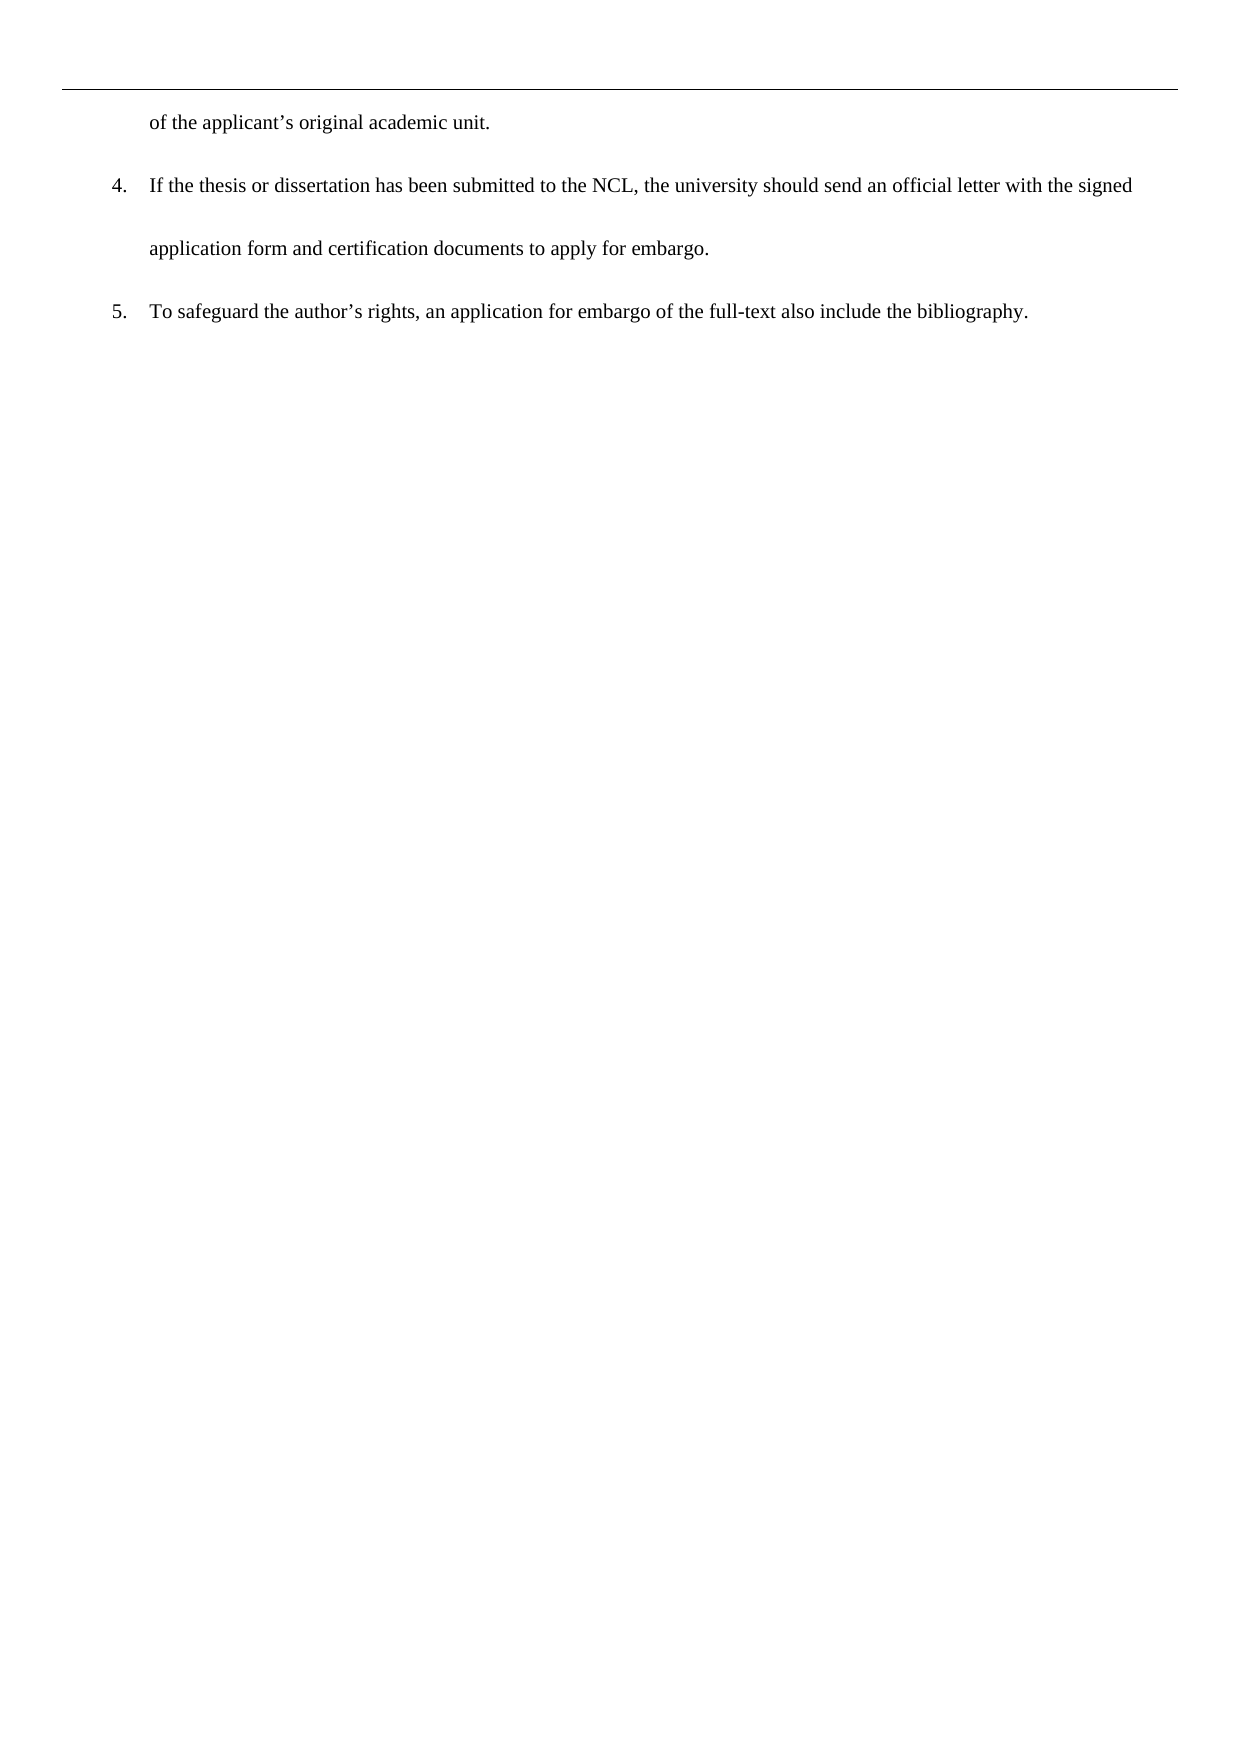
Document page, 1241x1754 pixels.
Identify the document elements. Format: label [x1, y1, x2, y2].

table_cell [62, 90, 1178, 342]
